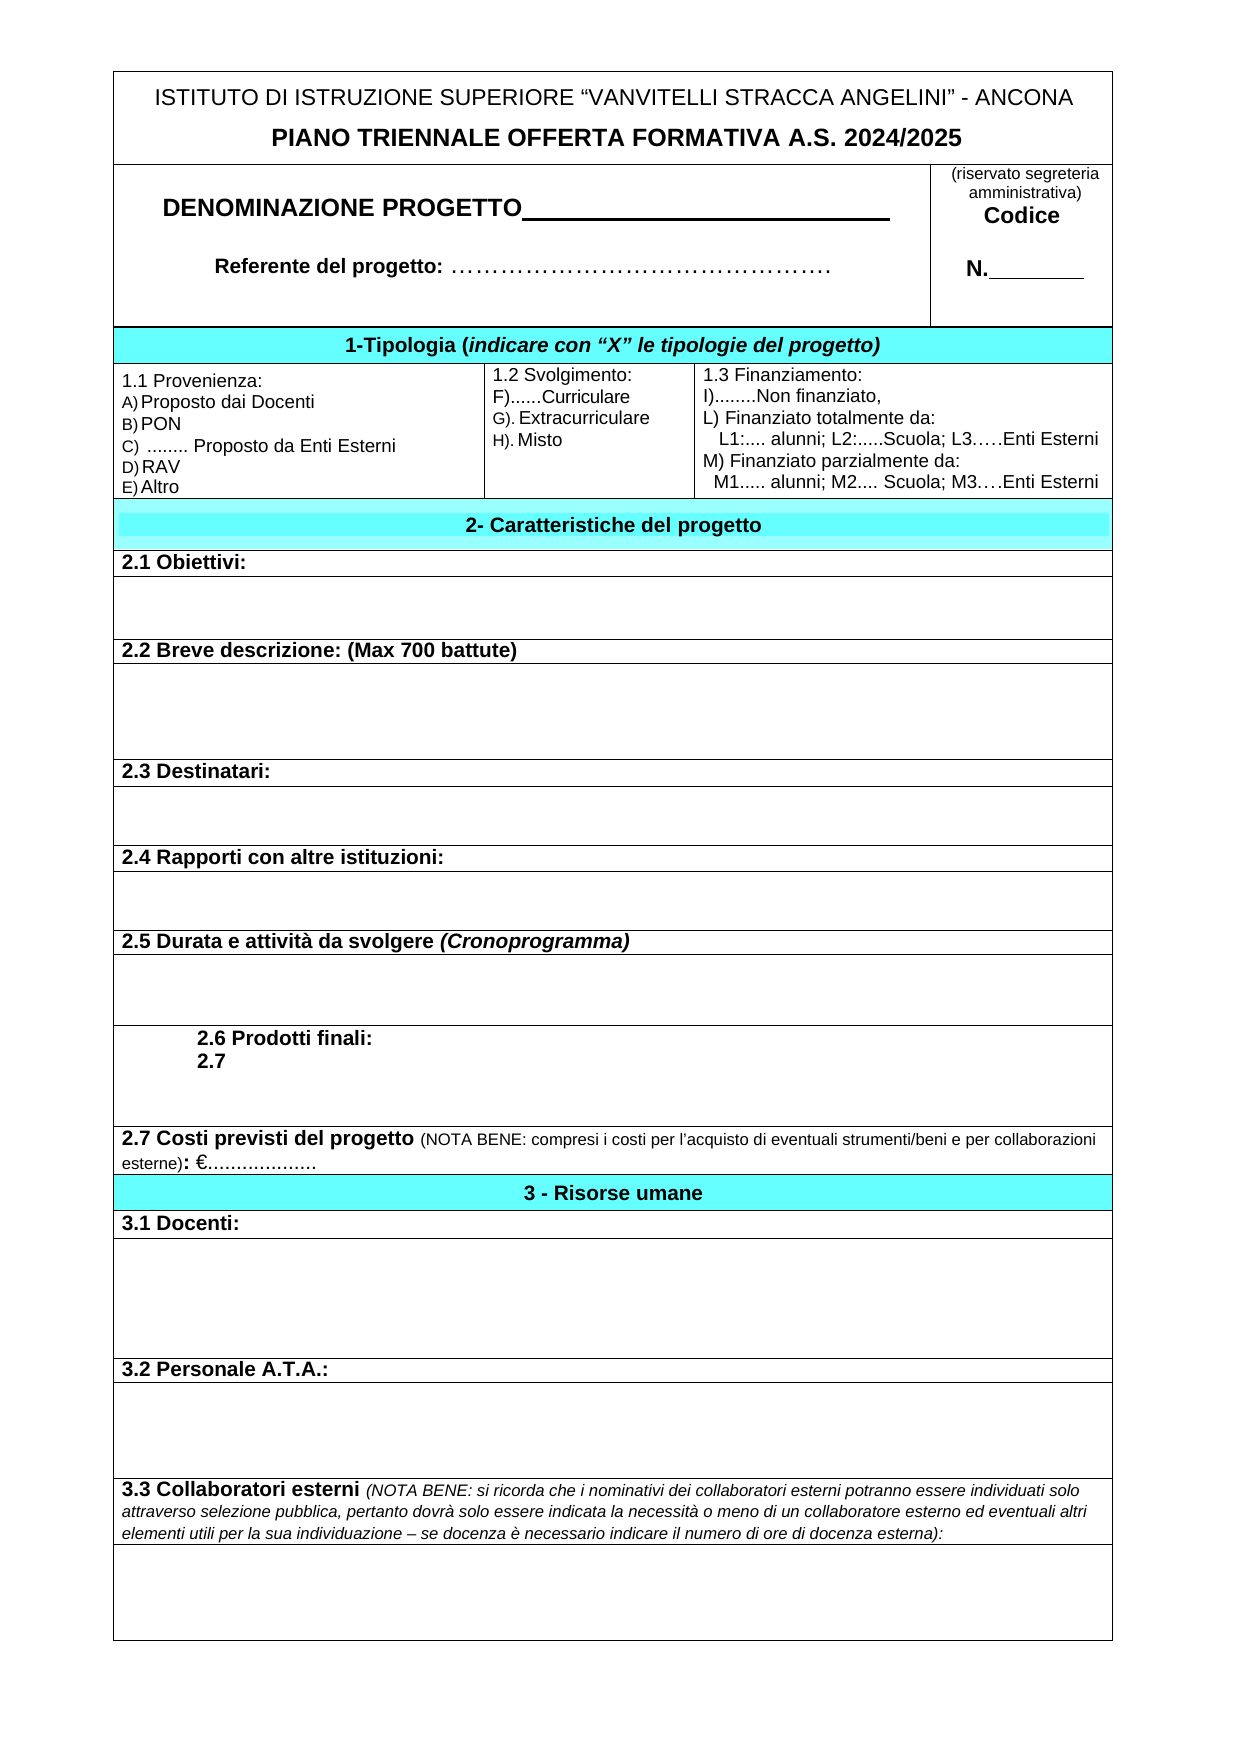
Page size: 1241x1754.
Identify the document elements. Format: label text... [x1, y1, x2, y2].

table_cell 2.5 Durata e attività da svolgere (Cronoprogramma) [114, 931, 1112, 954]
table_cell 1-Tipologia (indicare con “X” le tipologie del progetto) [114, 328, 1112, 363]
table_cell 1.2 Svolgimento: F). Curriculare Extracurriculare Misto [485, 364, 694, 498]
table_cell [114, 1383, 1112, 1477]
table_cell DENOMINAZIONE PROGETTO Referente del progetto: ………………………………………. [114, 165, 930, 326]
table_cell [114, 872, 1112, 930]
table_cell 1.3 Finanziamento: I). Non finanziato, Finanziato totalmente da: L1:.... alunni; L2:.....Scuola; L3 Enti Esterni Finanziato parzialmente da: M1..... alunni; M2.... Scuola; M3 Enti Esterni [695, 364, 1112, 498]
table_cell 3.1 Docenti: [114, 1211, 1112, 1238]
table_cell [114, 664, 1112, 758]
table_cell 3.3 Collaboratori esterni (NOTA BENE: si ricorda che i nominativi dei collaboratori esterni potranno essere individuati solo attraverso selezione pubblica, pertanto dovrà solo essere indicata la necessità o meno di un collaboratore esterno ed eventuali altri elementi utili per la sua individuazione – se docenza è necessario indicare il numero di ore di docenza esterna): [114, 1479, 1112, 1544]
table_cell [114, 1239, 1112, 1358]
table_cell 2.1 Obiettivi: [114, 551, 1112, 576]
table_cell 3 - Risorse umane [114, 1175, 1112, 1210]
table_cell 2.2 Breve descrizione: (Max 700 battute) [114, 640, 1112, 663]
table_cell 2.7 Costi previsti del progetto (NOTA BENE: compresi i costi per l’acquisto di eventuali strumenti/beni e per collaborazioni esterne): €................... [114, 1127, 1112, 1174]
table_cell (riservato segreteria amministrativa) Codice N. [931, 165, 1112, 326]
table_cell [114, 955, 1112, 1025]
table_cell [114, 577, 1112, 639]
table_cell 2.4 Rapporti con altre istituzioni: [114, 846, 1112, 871]
table_cell [114, 787, 1112, 844]
table_cell 2- Caratteristiche del progetto [114, 499, 1112, 549]
table_cell 3.2 Personale A.T.A.: [114, 1359, 1112, 1382]
table_cell [114, 1545, 1112, 1640]
table_cell 2.6 Prodotti finali: 2.7 [114, 1026, 1112, 1126]
table_header ISTITUTO DI ISTRUZIONE SUPERIORE “VANVITELLI STRACCA ANGELINI” - ANCONA PIANO TRIENNALE OFFERTA FORMATIVA A.S. 2024/2025 [114, 72, 1112, 163]
table_cell 2.3 Destinatari: [114, 760, 1112, 786]
table_cell 1.1 Provenienza: Proposto dai Docenti PON ........ Proposto da Enti Esterni RAV Altro [114, 364, 484, 498]
